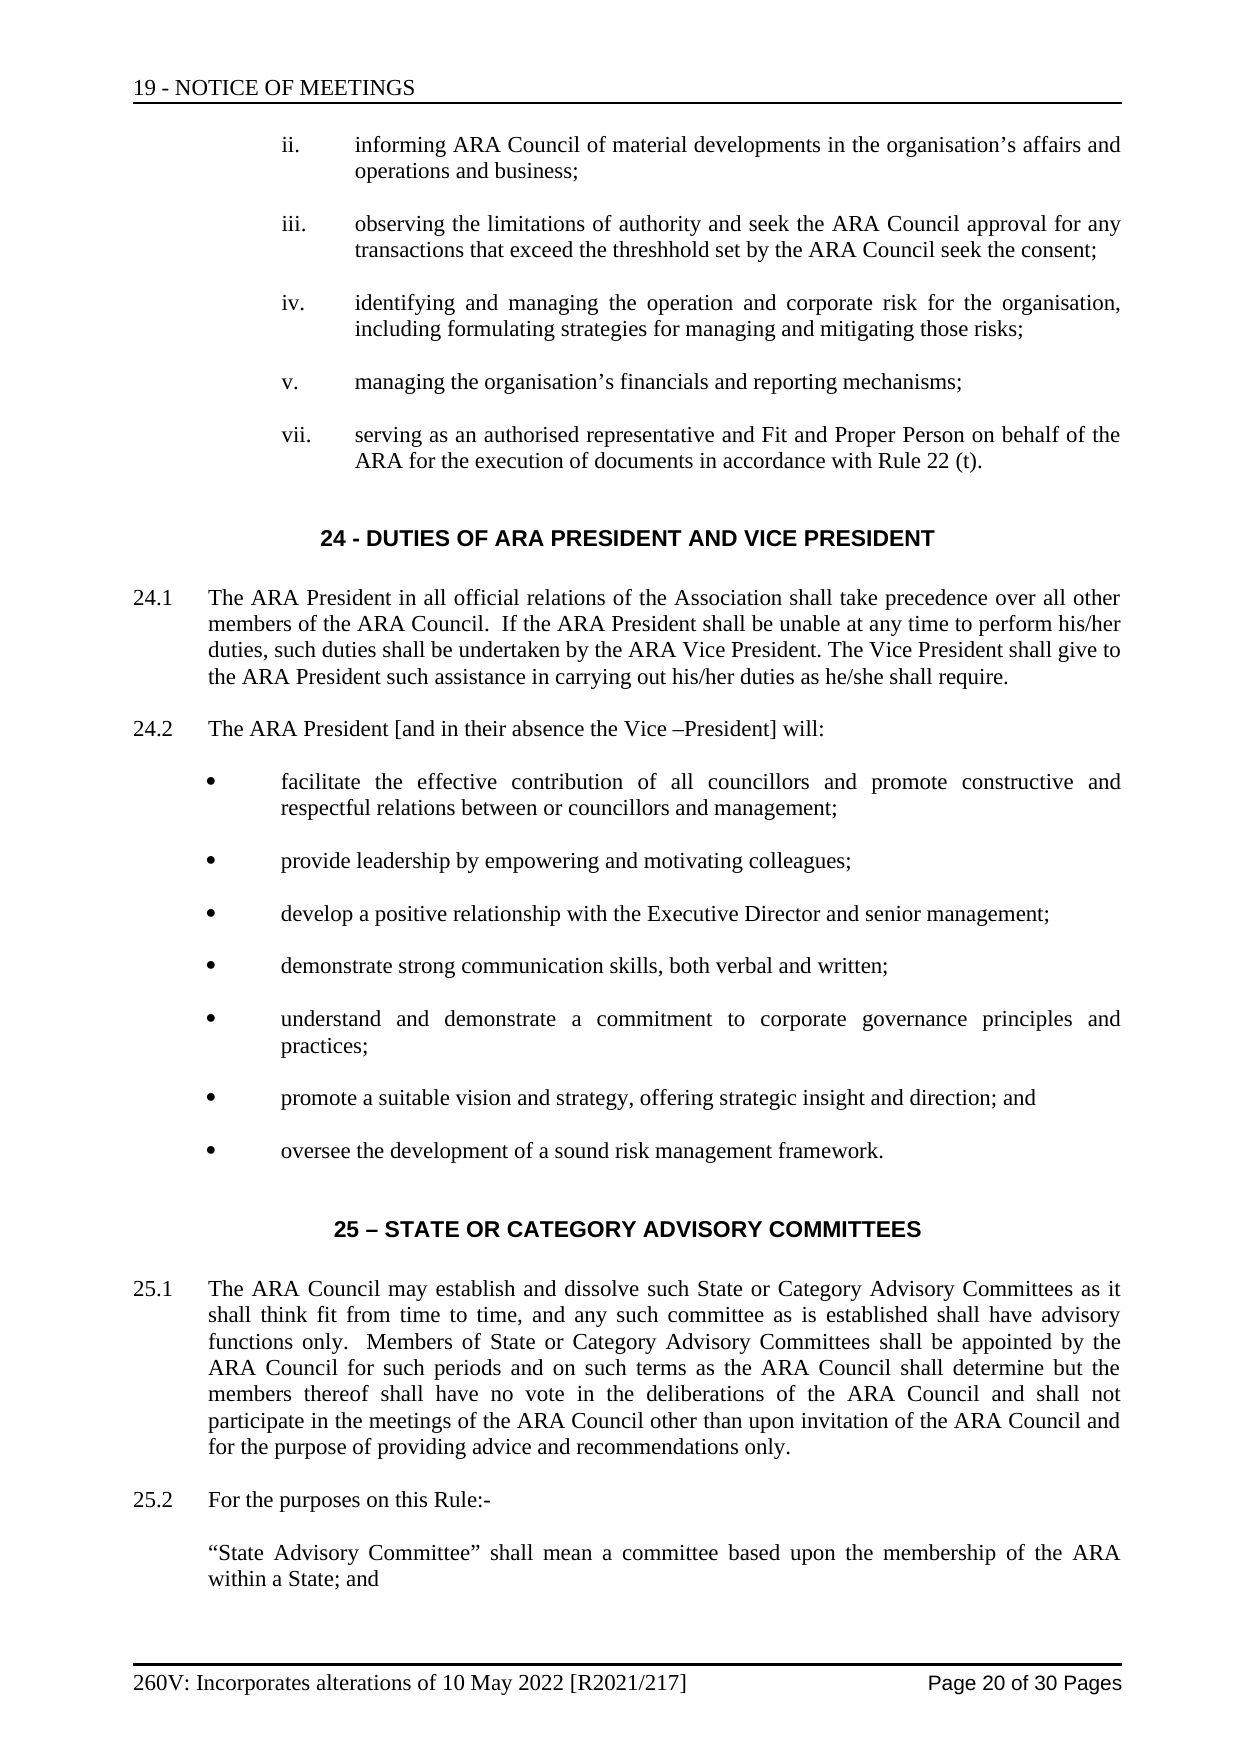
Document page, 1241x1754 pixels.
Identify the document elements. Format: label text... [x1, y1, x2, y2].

list promote a suitable vision and strategy, offering strategic insight and direction; and [207, 1084, 1122, 1111]
list develop a positive relationship with the Executive Director and senior management; [207, 900, 1122, 926]
text vii. serving as an authorised representative and Fit and Proper Person on behalf of the ARA for the execution of documents in accordance with Rule 22 (t). [281, 421, 1122, 473]
text ii. informing ARA Council of material developments in the organisation’s affairs and operations and business; [281, 131, 1122, 183]
text 24.2 The ARA President [and in their absence the Vice –President] will: [133, 715, 1122, 742]
text “State Advisory Committee” shall mean a committee based upon the membership of the ARA within a State; and [133, 1539, 1122, 1591]
subtitle 24 - DUTIES OF ARA PRESIDENT AND VICE PRESIDENT [133, 525, 1122, 551]
list oversee the development of a sound risk management framework. [207, 1137, 1122, 1163]
text 24.1 The ARA President in all official relations of the Association shall take precedence over all other members of the ARA Council. If the ARA President shall be unable at any time to perform his/her duties, such duties shall be undertaken by the ARA Vice President. The Vice President shall give to the ARA President such assistance in carrying out his/her duties as he/she shall require. [133, 584, 1122, 689]
list provide leadership by empowering and motivating colleagues; [207, 847, 1122, 873]
list facilitate the effective contribution of all councillors and promote constructive and respectful relations between or councillors and management; [207, 768, 1122, 821]
subtitle 25 – STATE OR CATEGORY ADVISORY COMMITTEES [133, 1216, 1122, 1242]
text v. managing the organisation’s financials and reporting mechanisms; [281, 368, 1122, 394]
text 25.2 For the purposes on this Rule:- [133, 1486, 1122, 1512]
text iii. observing the limitations of authority and seek the ARA Council approval for any transactions that exceed the threshhold set by the ARA Council seek the consent; [281, 210, 1122, 262]
text iv. identifying and managing the operation and corporate risk for the organisation, including formulating strategies for managing and mitigating those risks; [281, 289, 1122, 342]
list understand and demonstrate a commitment to corporate governance principles and practices; [207, 1005, 1122, 1058]
list demonstrate strong communication skills, both verbal and written; [207, 953, 1122, 979]
text 25.1 The ARA Council may establish and dissolve such State or Category Advisory Committees as it shall think fit from time to time, and any such committee as is established shall have advisory functions only. Members of State or Category Advisory Committees shall be appointed by the ARA Council for such periods and on such terms as the ARA Council shall determine but the members thereof shall have no vote in the deliberations of the ARA Council and shall not participate in the meetings of the ARA Council other than upon invitation of the ARA Council and for the purpose of providing advice and recommendations only. [133, 1275, 1122, 1459]
